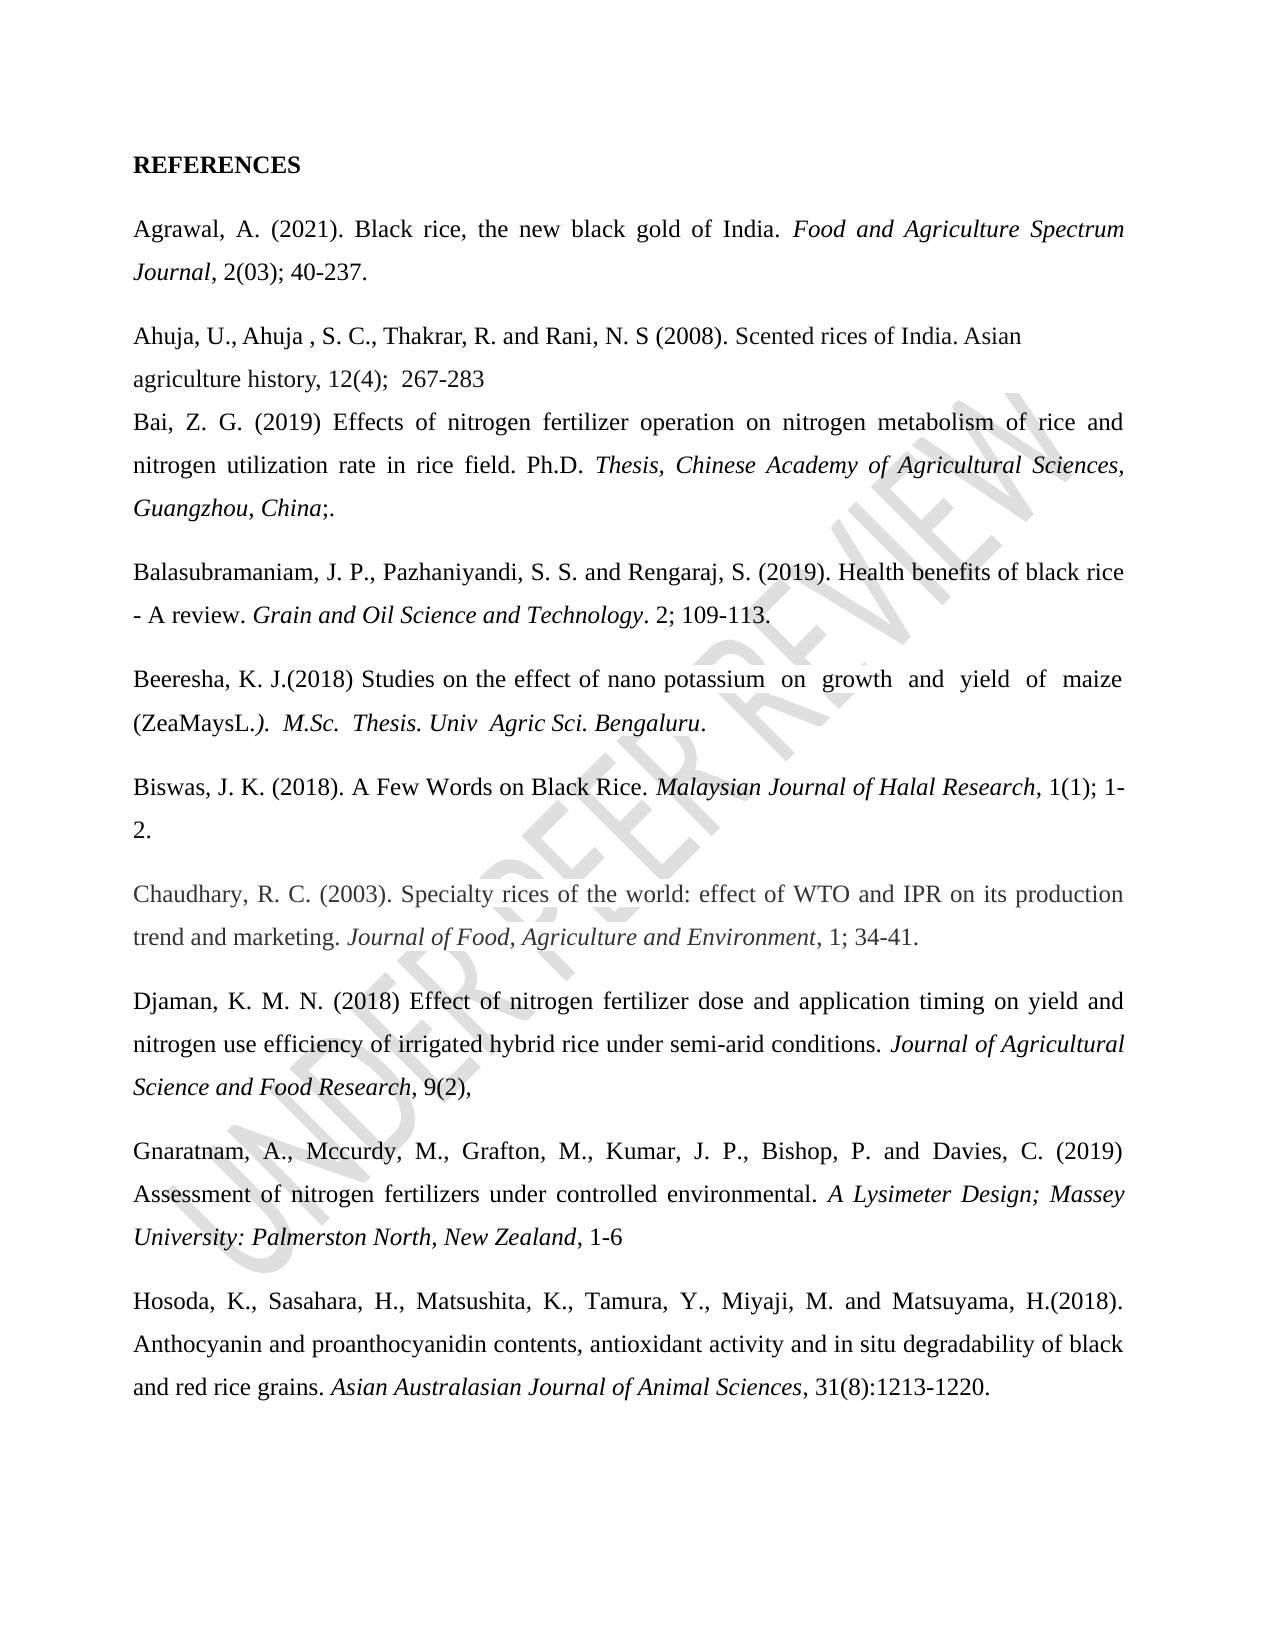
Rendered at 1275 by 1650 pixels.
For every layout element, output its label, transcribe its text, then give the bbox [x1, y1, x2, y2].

text REFERENCES [133, 150, 1125, 179]
text Gnaratnam, A., Mccurdy, M., Grafton, M., Kumar, J. P., Bishop, P. and Davies, C. (2019) Assessment of nitrogen fertilizers under controlled environmental. A Lysimeter Design; Massey University: Palmerston North, New Zealand, 1-6 [133, 1136, 1125, 1251]
text Biswas, J. K. (2018). A Few Words on Black Rice. Malaysian Journal of Halal Research, 1(1); 1-2. [133, 772, 1125, 843]
text Djaman, K. M. N. (2018) Effect of nitrogen fertilizer dose and application timing on yield and nitrogen use efficiency of irrigated hybrid rice under semi-arid conditions. Journal of Agricultural Science and Food Research, 9(2), [133, 986, 1125, 1101]
subtitle Ahuja, U., Ahuja , S. C., Thakrar, R. and Rani, N. S (2008). Scented rices of India. Asian agriculture history, 12(4); 267-283 [133, 321, 1125, 393]
text Chaudhary, R. C. (2003). Specialty rices of the world: effect of WTO and IPR on its production trend and marketing. Journal of Food, Agriculture and Environment, 1; 34-41. [133, 907, 1125, 951]
text Bai, Z. G. (2019) Effects of nitrogen fertilizer operation on nitrogen metabolism of rice and nitrogen utilization rate in rice field. Ph.D. Thesis, Chinese Academy of Agricultural Sciences, Guangzhou, China;. [133, 407, 1125, 522]
text Beeresha, K. J.(2018) Studies on the effect of nano potassium on growth and yield of maize (ZeaMaysL.). M.Sc. Thesis. Univ Agric Sci. Bengaluru. [133, 693, 1125, 736]
text Agrawal, A. (2021). Black rice, the new black gold of India. Food and Agriculture Spectrum Journal, 2(03); 40-237. [133, 214, 1125, 286]
text Hosoda, K., Sasahara, H., Matsushita, K., Tamura, Y., Miyaji, M. and Matsuyama, H.(2018). Anthocyanin and proanthocyanidin contents, antioxidant activity and in situ degradability of black and red rice grains. Asian Australasian Journal of Animal Sciences, 31(8):1213-1220. [133, 1286, 1125, 1401]
text Balasubramaniam, J. P., Pazhaniyandi, S. S. and Rengaraj, S. (2019). Health benefits of black rice - A review. Grain and Oil Science and Technology. 2; 109-113. [133, 557, 1125, 629]
